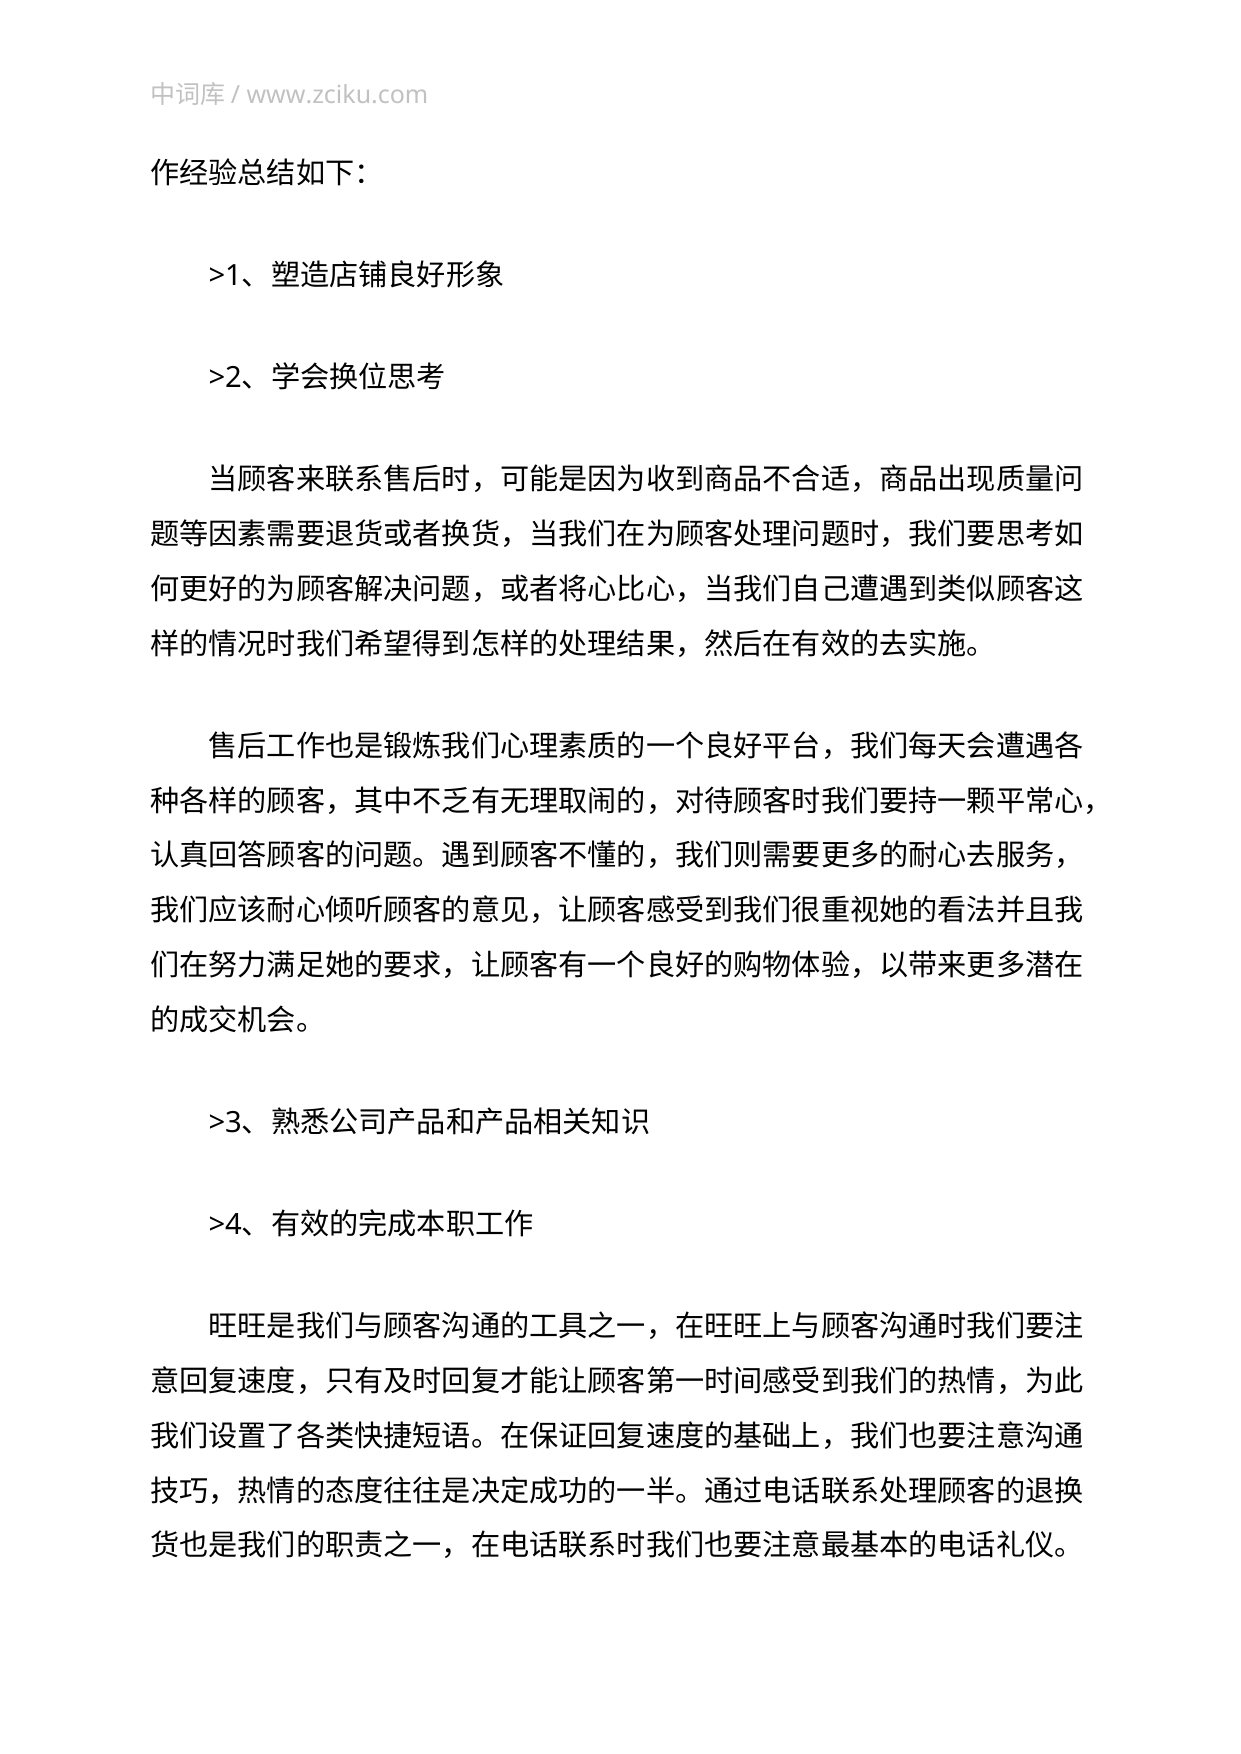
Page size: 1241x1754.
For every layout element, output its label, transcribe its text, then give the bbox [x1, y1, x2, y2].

text >3、熟悉公司产品和产品相关知识 [150, 1098, 1090, 1141]
text 当顾客来联系售后时，可能是因为收到商品不合适，商品出现质量问题等因素需要退货或者换货，当我们在为顾客处理问题时，我们要思考如何更好的为顾客解决问题，或者将心比心，当我们自己遭遇到类似顾客这样的情况时我们希望得到怎样的处理结果，然后在有效的去实施。 [150, 456, 1090, 663]
text >4、有效的完成本职工作 [150, 1200, 1090, 1243]
text >2、学会换位思考 [150, 354, 1090, 396]
text >1、塑造店铺良好形象 [150, 252, 1090, 294]
text 售后工作也是锻炼我们心理素质的一个良好平台，我们每天会遭遇各种各样的顾客，其中不乏有无理取闹的，对待顾客时我们要持一颗平常心，认真回答顾客的问题。遇到顾客不懂的，我们则需要更多的耐心去服务，我们应该耐心倾听顾客的意见，让顾客感受到我们很重视她的看法并且我们在努力满足她的要求，让顾客有一个良好的购物体验，以带来更多潜在的成交机会。 [150, 722, 1090, 1039]
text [150, 150, 1090, 192]
text 旺旺是我们与顾客沟通的工具之一，在旺旺上与顾客沟通时我们要注意回复速度，只有及时回复才能让顾客第一时间感受到我们的热情，为此我们设置了各类快捷短语。在保证回复速度的基础上，我们也要注意沟通技巧，热情的态度往往是决定成功的一半。通过电话联系处理顾客的退换货也是我们的职责之一，在电话联系时我们也要注意最基本的电话礼仪。 [150, 1302, 1090, 1564]
